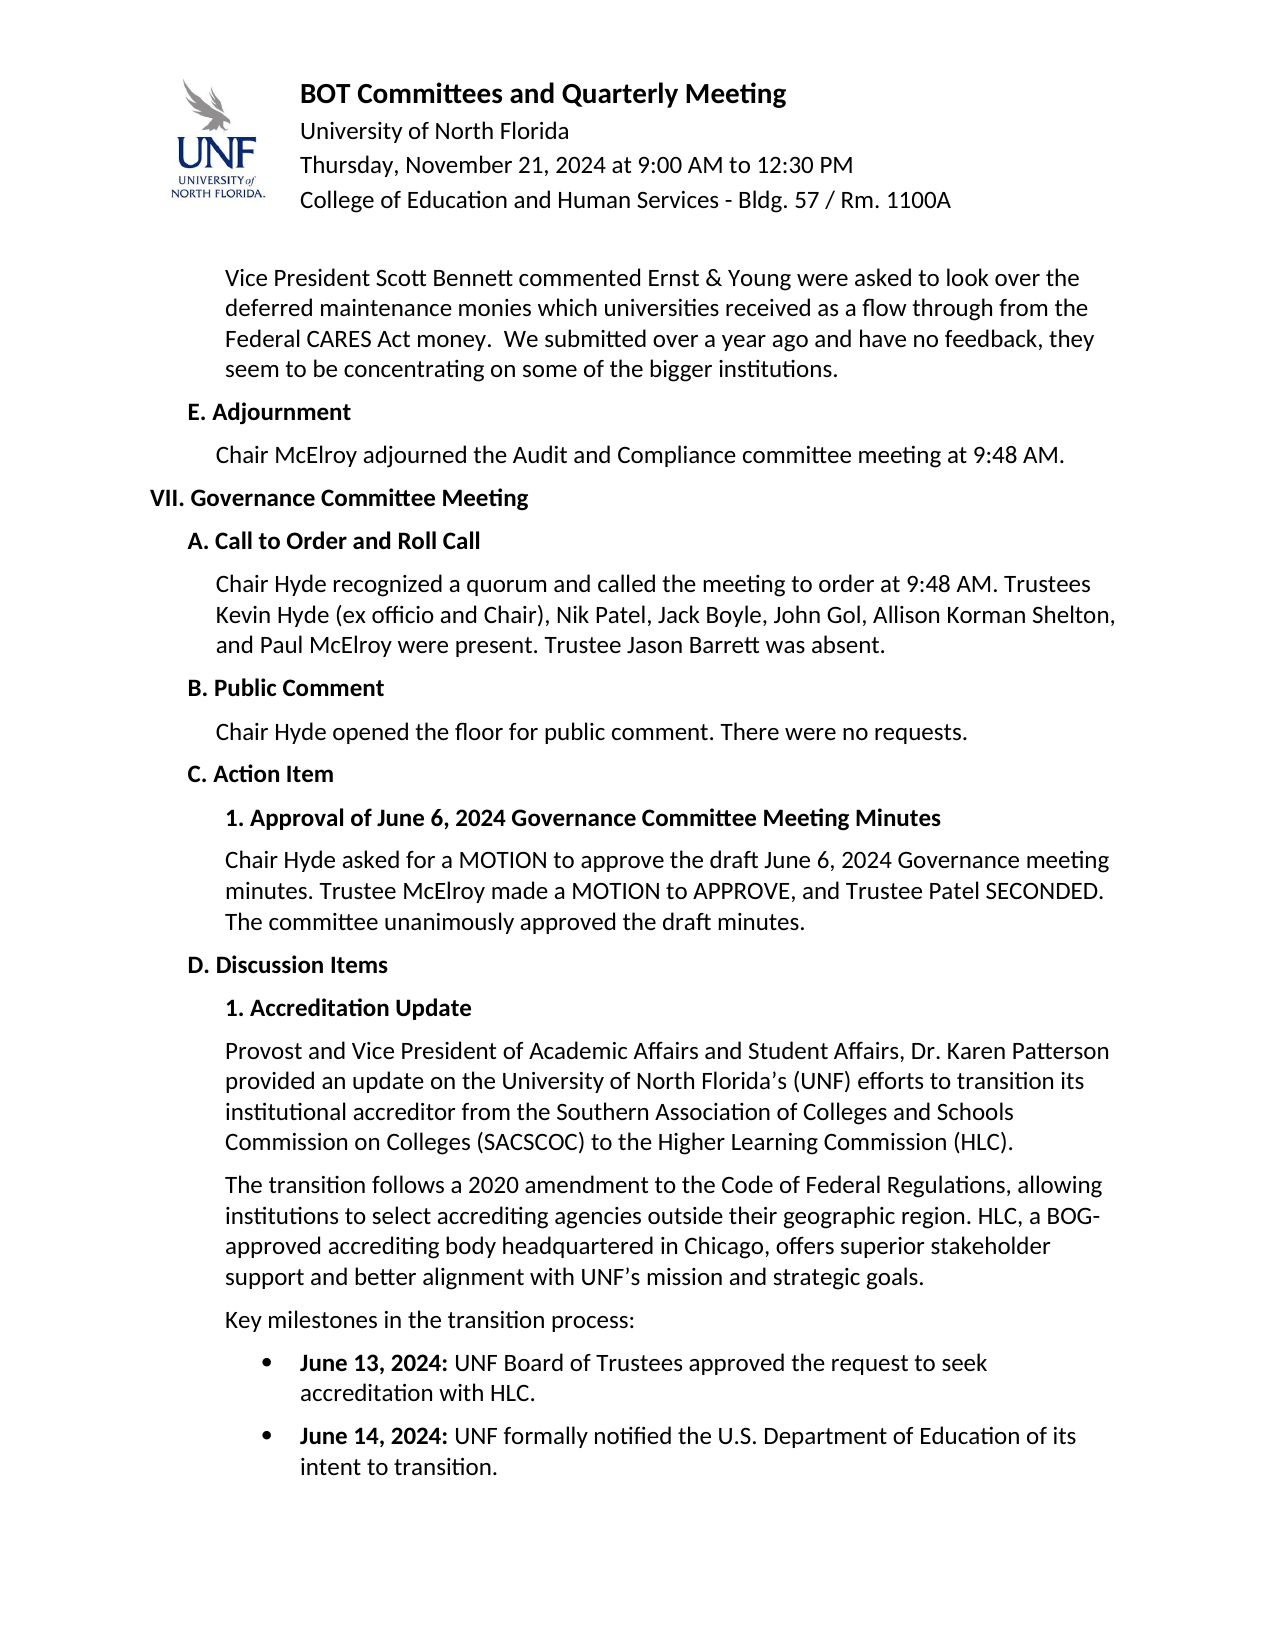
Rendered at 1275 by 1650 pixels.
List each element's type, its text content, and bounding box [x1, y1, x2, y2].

subtitle Governance Committee Meeting [150, 482, 1125, 513]
text Vice President Scott Bennett commented Ernst & Young were asked to look over the deferred maintenance monies which universities received as a flow through from the Federal CARES Act money. We submitted over a year ago and have no feedback, they seem to be concentrating on some of the bigger institutions. [225, 262, 1125, 384]
subtitle Public Comment [187, 673, 1125, 703]
subtitle Call to Order and Roll Call [187, 526, 1125, 556]
subtitle Discussion Items [187, 949, 1125, 979]
text The transition follows a 2020 amendment to the Code of Federal Regulations, allowing institutions to select accrediting agencies outside their geographic region. HLC, a BOG-approved accrediting body headquartered in Chicago, offers superior stakeholder support and better alignment with UNF’s mission and strategic goals. [225, 1169, 1125, 1291]
subtitle Adjournment [187, 396, 1125, 427]
text Chair Hyde asked for a MOTION to approve the draft June 6, 2024 Governance meeting minutes. Trustee McElroy made a MOTION to APPROVE, and Trustee Patel SECONDED. The committee unanimously approved the draft minutes. [225, 845, 1125, 936]
list June 14, 2024: UNF formally notified the U.S. Department of Education of its intent to transition. [262, 1421, 1125, 1482]
text Chair Hyde opened the floor for public comment. There were no requests. [216, 716, 1125, 746]
text Key milestones in the transition process: [225, 1304, 1125, 1334]
text Chair McElroy adjourned the Audit and Compliance committee meeting at 9:48 AM. [216, 439, 1125, 470]
subtitle Action Item [187, 759, 1125, 789]
subtitle Accreditation Update [225, 992, 1125, 1022]
subtitle Approval of June 6, 2024 Governance Committee Meeting Minutes [225, 802, 1125, 832]
text Chair Hyde recognized a quorum and called the meeting to order at 9:48 AM. Trustees Kevin Hyde (ex officio and Chair), Nik Patel, Jack Boyle, John Gol, Allison Korman Shelton, and Paul McElroy were present. Trustee Jason Barrett was absent. [216, 568, 1125, 660]
list June 13, 2024: UNF Board of Trustees approved the request to seek accreditation with HLC. [262, 1347, 1125, 1408]
text Provost and Vice President of Academic Affairs and Student Affairs, Dr. Karen Patterson provided an update on the University of North Florida’s (UNF) efforts to transition its institutional accreditor from the Southern Association of Colleges and Schools Commission on Colleges (SACSCOC) to the Higher Learning Commission (HLC). [225, 1035, 1125, 1157]
picture [164, 74, 271, 205]
